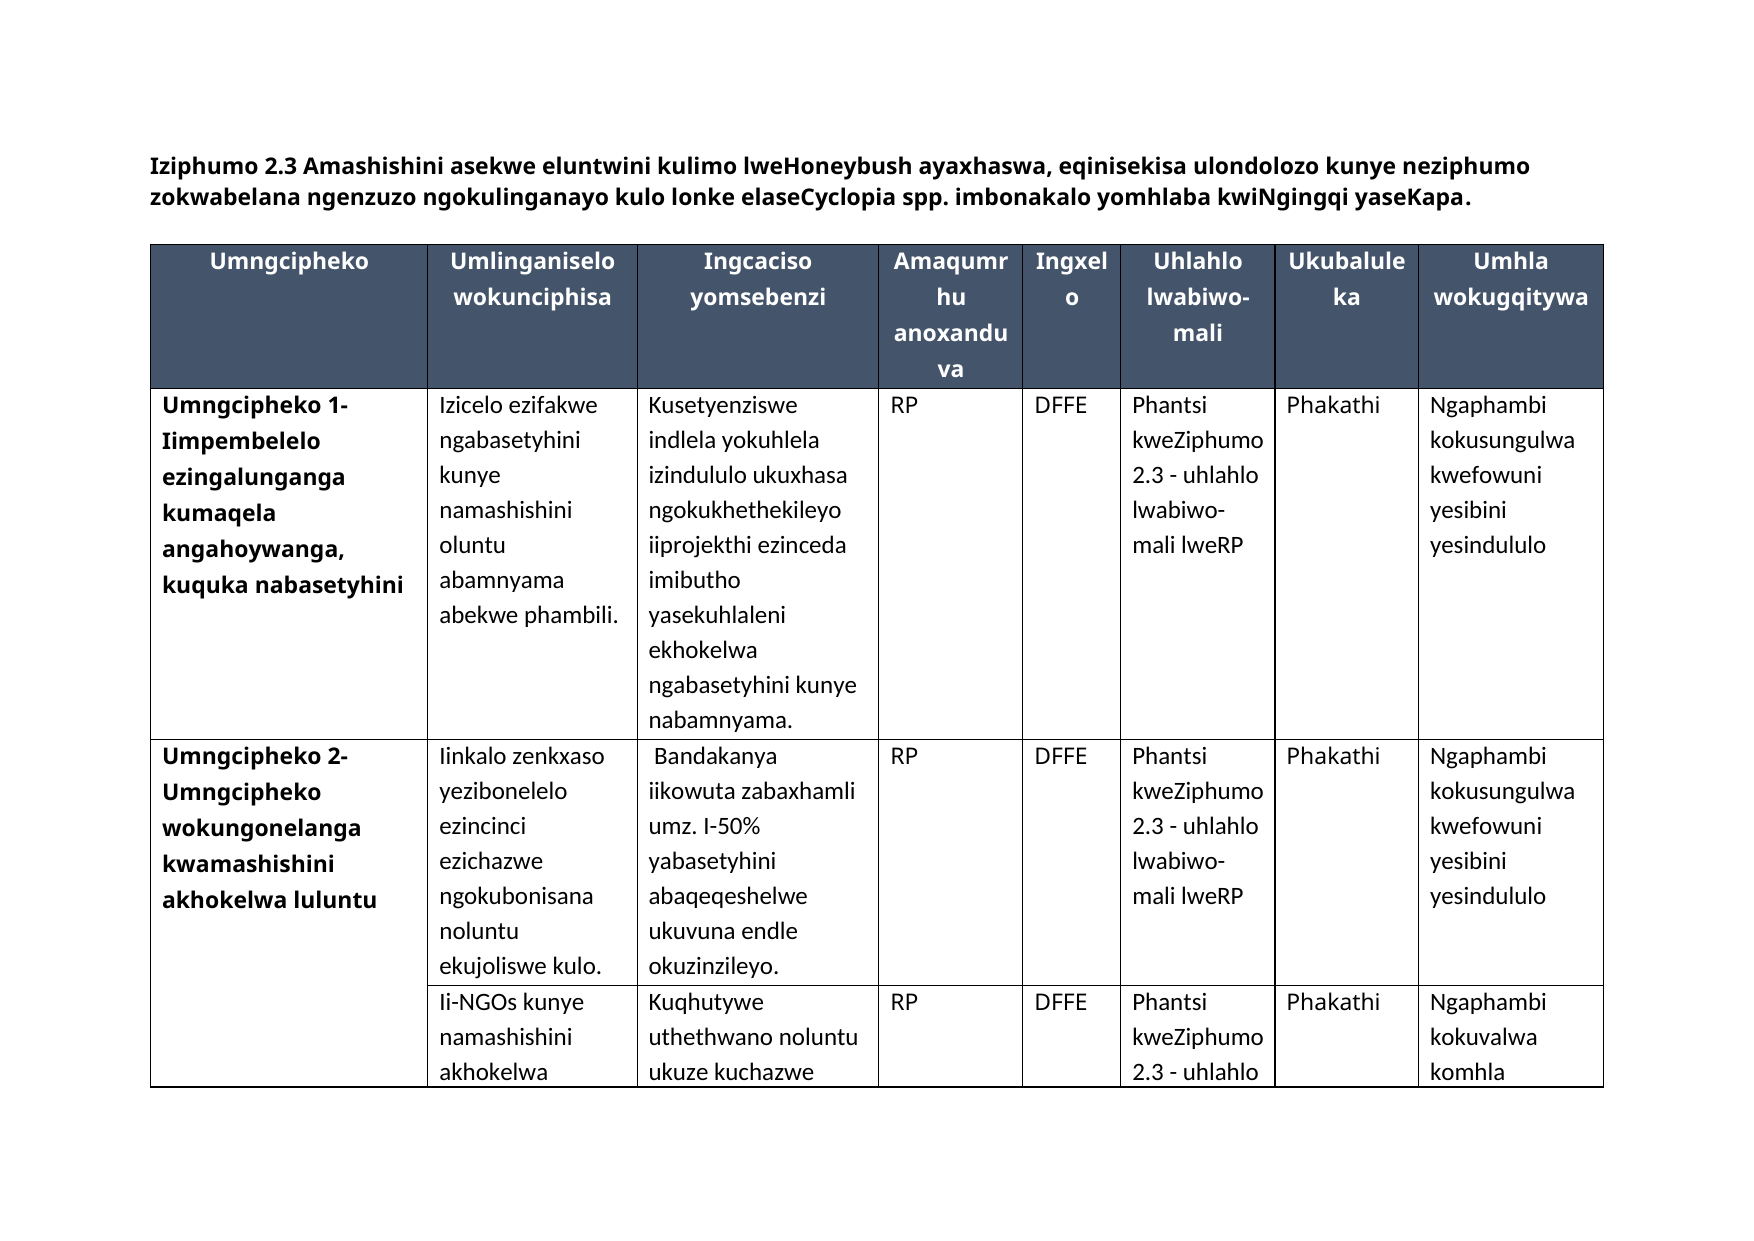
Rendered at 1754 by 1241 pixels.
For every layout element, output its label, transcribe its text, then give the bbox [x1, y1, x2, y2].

table_cell RP [879, 389, 1022, 739]
table_cell Iinkalo zenkxaso yezibonelelo ezincinci ezichazwe ngokubonisana noluntu ekujoliswe kulo. [428, 740, 637, 985]
table_cell Izicelo ezifakwe ngabasetyhini kunye namashishini oluntu abamnyama abekwe phambili. [428, 389, 637, 739]
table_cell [638, 986, 878, 1086]
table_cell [1121, 986, 1274, 1086]
table_cell DFFE [1023, 986, 1120, 1086]
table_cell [428, 986, 637, 1086]
table_header Ingxelo [1023, 245, 1120, 388]
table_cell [1419, 986, 1603, 1086]
table_header Umhla wokugqitywa [1419, 245, 1603, 388]
table_cell Bandakanya iikowuta zabaxhamli umz. I-50% yabasetyhini abaqeqeshelwe ukuvuna endle okuzinzileyo. [638, 740, 878, 985]
table_header Ingcaciso yomsebenzi [638, 245, 878, 388]
table_header Amaqumrhu anoxanduva [879, 245, 1022, 388]
table_cell Ngaphambi kokusungulwa kwefowuni yesibini yesindululo [1419, 740, 1603, 985]
table_header Umngcipheko [151, 245, 427, 388]
table_cell Phakathi [1276, 389, 1418, 739]
table_cell Phantsi kweZiphumo 2.3 - uhlahlo lwabiwo-mali lweRP [1121, 740, 1274, 985]
table_cell DFFE [1023, 389, 1120, 739]
table_cell Umngcipheko 2- Umngcipheko wokungonelanga kwamashishini akhokelwa luluntu [151, 740, 427, 1086]
text Iziphumo 2.3 Amashishini asekwe eluntwini kulimo lweHoneybush ayaxhaswa, eqinisekisa ulondolozo kunye neziphumo zokwabelana ngenzuzo ngokulinganayo kulo lonke elaseCyclopia spp. imbonakalo yomhlaba kwiNgingqi yaseKapa. [150, 150, 1604, 212]
table_cell Kusetyenziswe indlela yokuhlela izindululo ukuxhasa ngokukhethekileyo iiprojekthi ezinceda imibutho yasekuhlaleni ekhokelwa ngabasetyhini kunye nabamnyama. [638, 389, 878, 739]
table_cell Umngcipheko 1- Iimpembelelo ezingalunganga kumaqela angahoywanga, kuquka nabasetyhini [151, 389, 427, 739]
table_header Ukubaluleka [1276, 245, 1418, 388]
table_cell Ngaphambi kokusungulwa kwefowuni yesibini yesindululo [1419, 389, 1603, 739]
table_cell Phakathi [1276, 986, 1418, 1086]
table_header Umlinganiselo wokunciphisa [428, 245, 637, 388]
table_cell DFFE [1023, 740, 1120, 985]
table_cell RP [879, 986, 1022, 1086]
table_cell Phantsi kweZiphumo 2.3 - uhlahlo lwabiwo-mali lweRP [1121, 389, 1274, 739]
table_cell RP [879, 740, 1022, 985]
table_header Uhlahlo lwabiwo-mali [1121, 245, 1274, 388]
table_cell Phakathi [1276, 740, 1418, 985]
